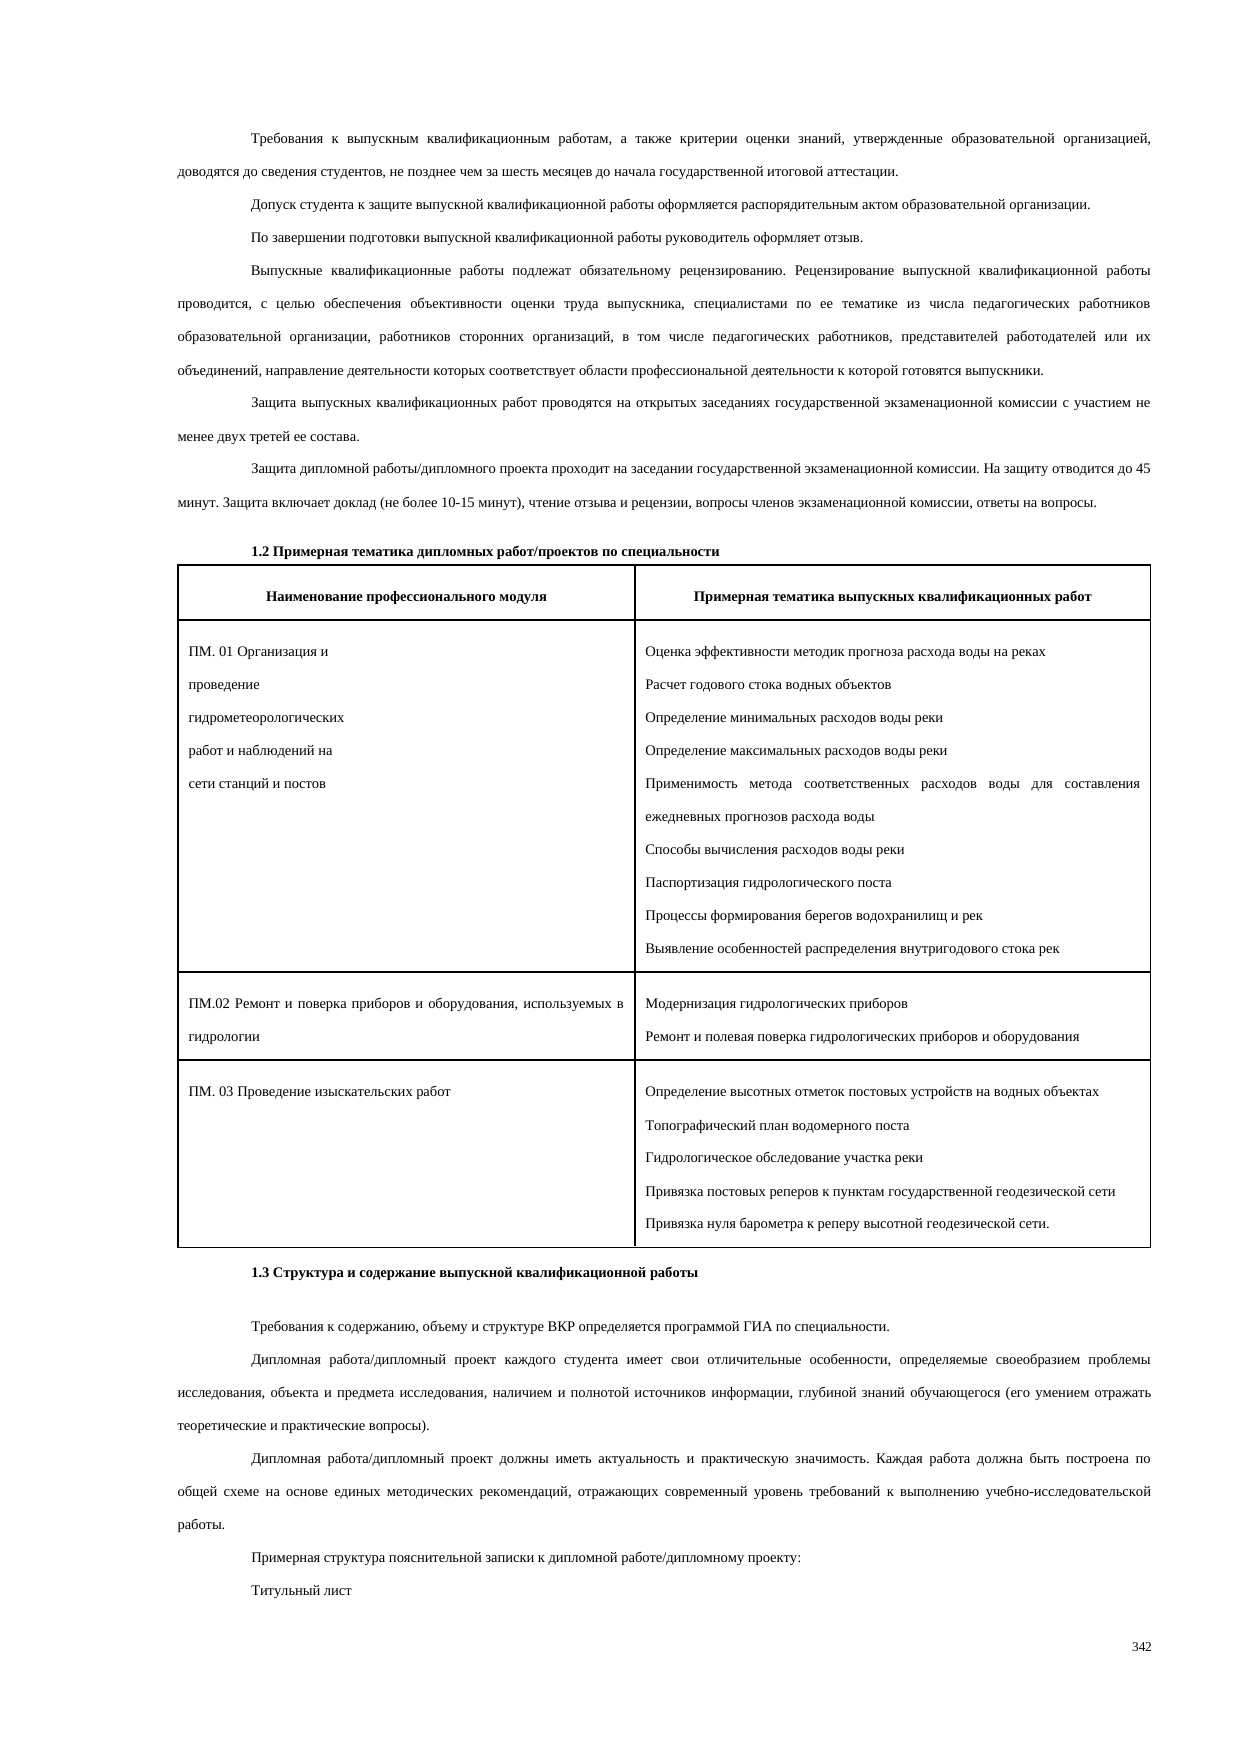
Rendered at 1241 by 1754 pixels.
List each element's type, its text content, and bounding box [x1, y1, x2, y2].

text Требования к выпускным квалификационным работам, а также критерии оценки знаний, утвержденные образовательной организацией, доводятся до сведения студентов, не позднее чем за шесть месяцев до начала государственной итоговой аттестации. [177, 118, 1152, 180]
text Допуск студента к защите выпускной квалификационной работы оформляется распорядительным актом образовательной организации. [177, 184, 1152, 213]
text 1.2 Примерная тематика дипломных работ/проектов по специальности [177, 531, 1152, 560]
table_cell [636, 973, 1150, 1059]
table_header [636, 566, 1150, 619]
text Дипломная работа/дипломный проект каждого студента имеет свои отличительные особенности, определяемые своеобразием проблемы исследования, объекта и предмета исследования, наличием и полнотой источников информации, глубиной знаний обучающегося (его умением отражать теоретические и практические вопросы). [177, 1339, 1152, 1434]
text Примерная структура пояснительной записки к дипломной работе/дипломному проекту: [177, 1537, 1152, 1566]
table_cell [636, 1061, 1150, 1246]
text По завершении подготовки выпускной квалификационной работы руководитель оформляет отзыв. [177, 217, 1152, 246]
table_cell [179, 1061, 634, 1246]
text Дипломная работа/дипломный проект должны иметь актуальность и практическую значимость. Каждая работа должна быть построена по общей схеме на основе единых методических рекомендаций, отражающих современный уровень требований к выполнению учебно-исследовательской работы. [177, 1438, 1152, 1533]
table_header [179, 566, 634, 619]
text Защита дипломной работы/дипломного проекта проходит на заседании государственной экзаменационной комиссии. На защиту отводится до 45 минут. Защита включает доклад (не более 10-15 минут), чтение отзыва и рецензии, вопросы членов экзаменационной комиссии, ответы на вопросы. [177, 448, 1152, 510]
text Выпускные квалификационные работы подлежат обязательному рецензированию. Рецензирование выпускной квалификационной работы проводится, с целью обеспечения объективности оценки труда выпускника, специалистами по ее тематике из числа педагогических работников образовательной организации, работников сторонних организаций, в том числе педагогических работников, представителей работодателей или их объединений, направление деятельности которых соответствует области профессиональной деятельности к которой готовятся выпускники. [177, 250, 1152, 378]
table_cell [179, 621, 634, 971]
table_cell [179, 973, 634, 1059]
text Требования к содержанию, объему и структуре ВКР определяется программой ГИА по специальности. [177, 1306, 1152, 1335]
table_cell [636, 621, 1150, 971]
text Титульный лист [118, 1570, 1152, 1599]
text 1.3 Структура и содержание выпускной квалификационной работы [177, 1252, 1152, 1281]
text Защита выпускных квалификационных работ проводятся на открытых заседаниях государственной экзаменационной комиссии с участием не менее двух третей ее состава. [177, 382, 1152, 444]
